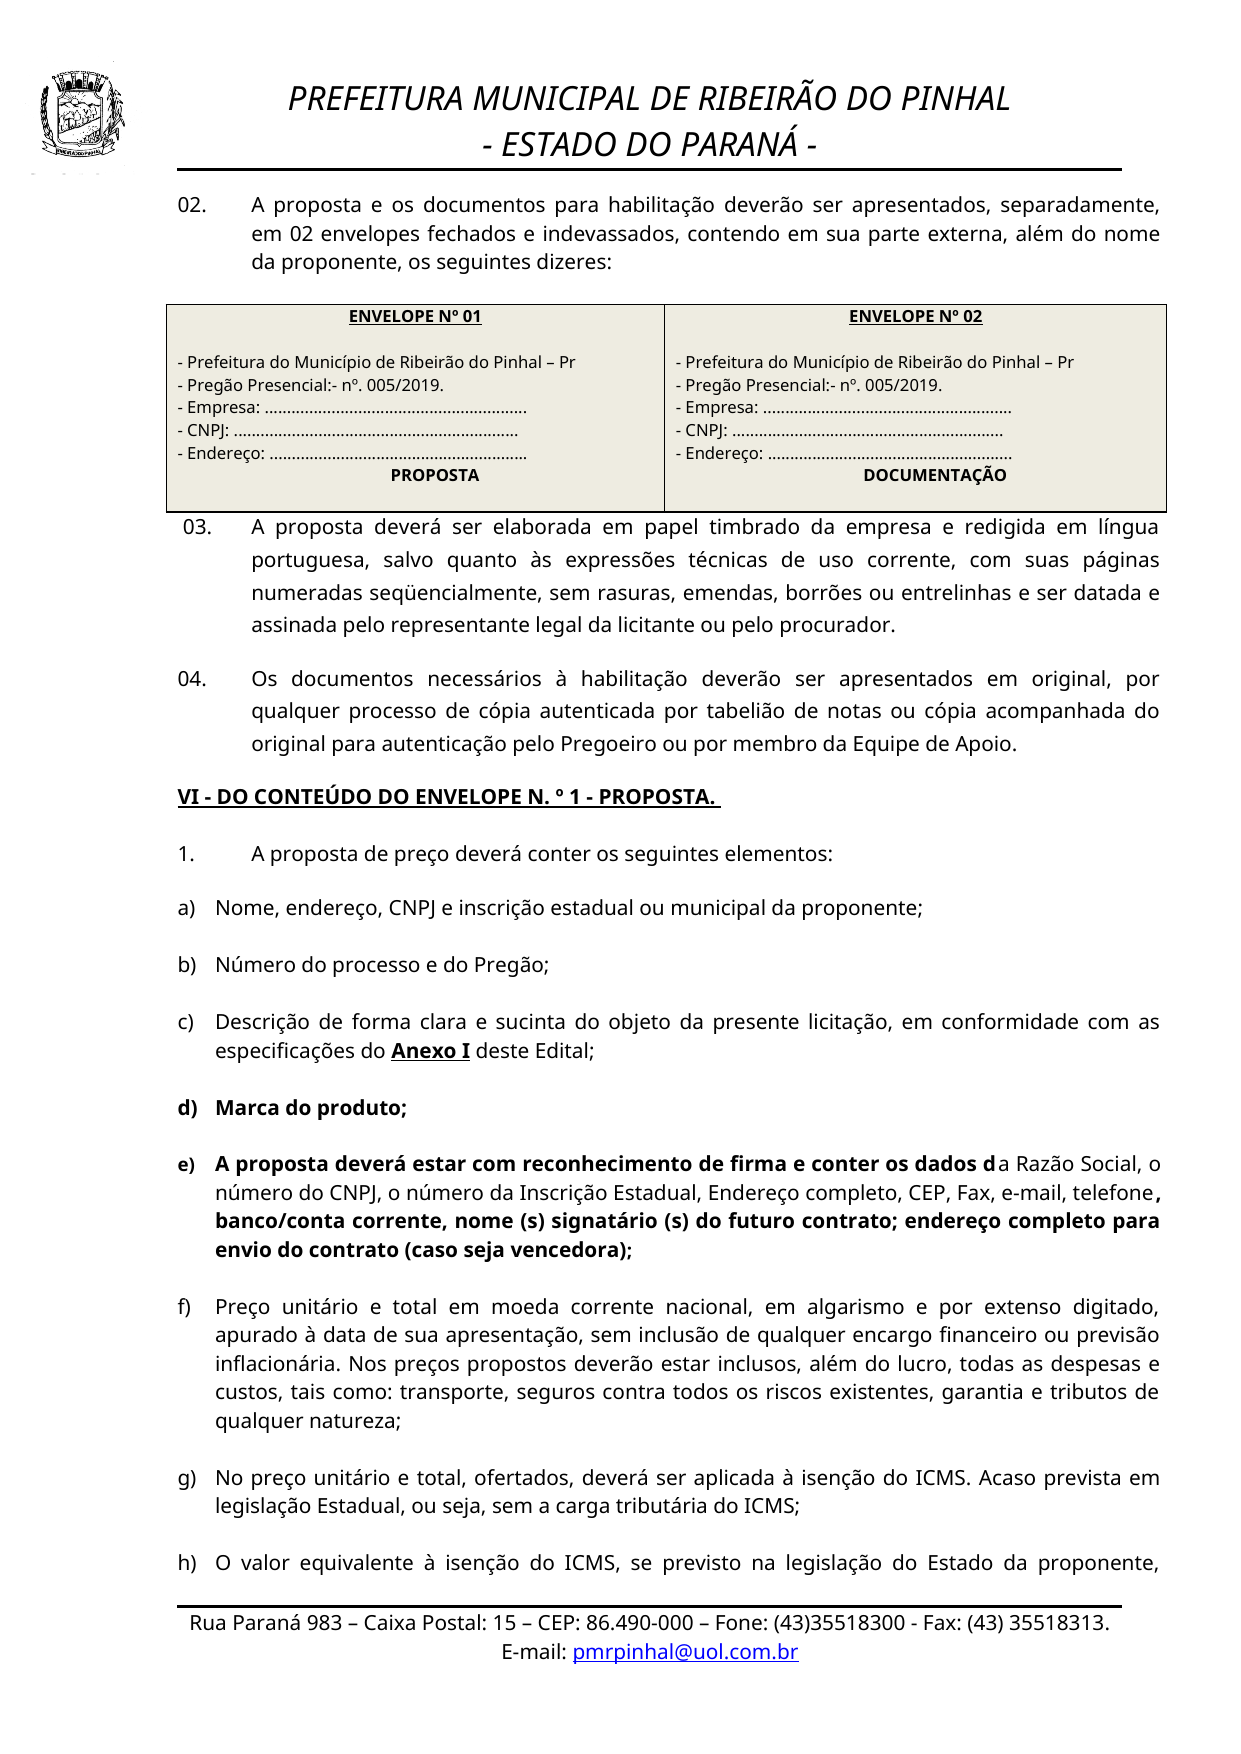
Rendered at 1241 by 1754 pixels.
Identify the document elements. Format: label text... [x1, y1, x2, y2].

text 04. Os documentos necessários à habilitação deverão ser apresentados em original, por qualquer processo de cópia autenticada por tabelião de notas ou cópia acompanhada do original para autenticação pelo Pregoeiro ou por membro da Equipe de Apoio. [177, 664, 1161, 757]
list Preço unitário e total em moeda corrente nacional, em algarismo e por extenso digitado, apurado à data de sua apresentação, sem inclusão de qualquer encargo financeiro ou previsão inflacionária. Nos preços propostos deverão estar inclusos, além do lucro, todas as despesas e custos, tais como: transporte, seguros contra todos os riscos existentes, garantia e tributos de qualquer natureza; [177, 1292, 1161, 1434]
list Marca do produto; [177, 1093, 1161, 1121]
text 02. A proposta e os documentos para habilitação deverão ser apresentados, separadamente, em 02 envelopes fechados e indevassados, contendo em sua parte externa, além do nome da proponente, os seguintes dizeres: [177, 190, 1161, 276]
table_header ENVELOPE Nº 02 - Prefeitura do Município de Ribeirão do Pinhal – Pr - Pregão Presencial:- nº. 005/2019. - Empresa: ........................................................ - CNPJ: ............................................................. - Endereço: ....................................................... DOCUMENTAÇÃO [665, 305, 1166, 511]
list No preço unitário e total, ofertados, deverá ser aplicada à isenção do ICMS. Acaso prevista em legislação Estadual, ou seja, sem a carga tributária do ICMS; [177, 1463, 1161, 1520]
list A proposta deverá estar com reconhecimento de firma e conter os dados da Razão Social, o número do CNPJ, o número da Inscrição Estadual, Endereço completo, CEP, Fax, e-mail, telefone, banco/conta corrente, nome (s) signatário (s) do futuro contrato; endereço completo para envio do contrato (caso seja vencedora); [177, 1149, 1161, 1263]
text 03. A proposta deverá ser elaborada em papel timbrado da empresa e redigida em língua portuguesa, salvo quanto às expressões técnicas de uso corrente, com suas páginas numeradas seqüencialmente, sem rasuras, emendas, borrões ou entrelinhas e ser datada e assinada pelo representante legal da licitante ou pelo procurador. [177, 513, 1161, 639]
list Número do processo e do Pregão; [177, 950, 1161, 978]
table_header ENVELOPE Nº 01 - Prefeitura do Município de Ribeirão do Pinhal – Pr - Pregão Presencial:- nº. 005/2019. - Empresa: ........................................................... - CNPJ: ................................................................ - Endereço: .......................................................... PROPOSTA [167, 305, 664, 511]
list Descrição de forma clara e sucinta do objeto da presente licitação, em conformidade com as especificações do Anexo I deste Edital; [177, 1007, 1161, 1064]
subtitle VI - DO CONTEÚDO DO ENVELOPE N. º 1 - PROPOSTA. [177, 782, 1161, 811]
picture [24, 56, 143, 175]
text 1. A proposta de preço deverá conter os seguintes elementos: [177, 839, 1161, 868]
list Nome, endereço, CNPJ e inscrição estadual ou municipal da proponente; [177, 893, 1161, 921]
